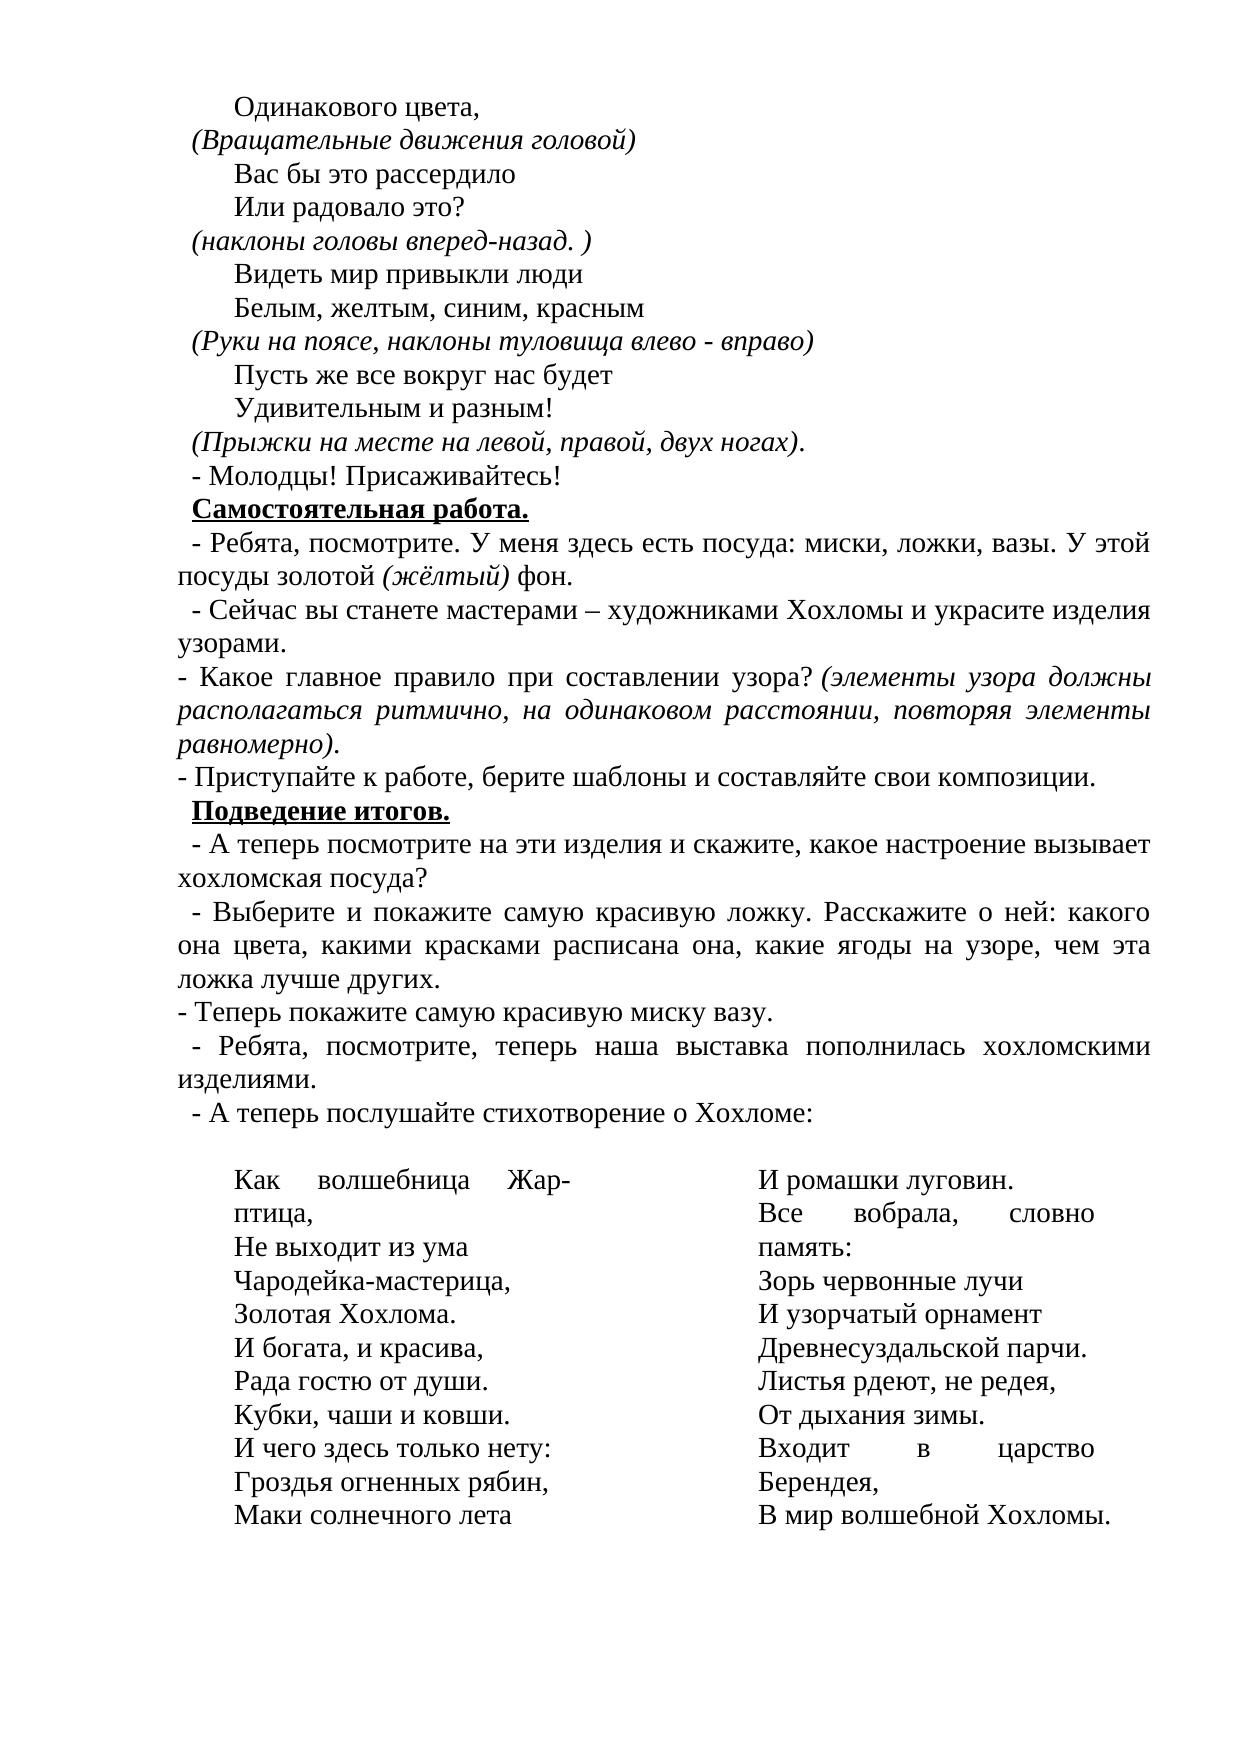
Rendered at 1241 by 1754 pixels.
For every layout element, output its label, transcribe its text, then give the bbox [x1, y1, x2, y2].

text И ромашки луговин. [758, 1162, 1095, 1196]
text Золотая Хохлома. [234, 1296, 571, 1330]
text - Теперь покажите самую красивую миску вазу. [177, 994, 1152, 1028]
text - Ребята, посмотрите, теперь наша выставка пополнилась хохломскими изделиями. [177, 1028, 1152, 1095]
text (Прыжки на месте на левой, правой, двух ногах). [177, 424, 1152, 458]
text Видеть мир привыкли люди [234, 256, 1095, 290]
text Листья рдеют, не редея, [758, 1363, 1095, 1397]
text Белым, желтым, синим, красным [234, 290, 1095, 323]
text От дыхания зимы. [758, 1397, 1095, 1430]
text Маки солнечного лета [234, 1497, 571, 1531]
text Гроздья огненных рябин, [234, 1464, 571, 1497]
text Все вобрала, словно память: [758, 1196, 1095, 1263]
text Удивительным и разным! [234, 391, 1095, 424]
text Или радовало это? [234, 189, 1095, 223]
text И чего здесь только нету: [234, 1430, 571, 1464]
text - Выберите и покажите самую красивую ложку. Расскажите о ней: какого она цвета, какими красками расписана она, какие ягоды на узоре, чем эта ложка лучше других. [177, 894, 1152, 994]
text Древнесуздальской парчи. [758, 1330, 1095, 1363]
text Входит в царство Берендея, [758, 1430, 1095, 1497]
text - Молодцы! Присаживайтесь! [177, 458, 1152, 491]
text Как волшебница Жар-птица, [234, 1162, 571, 1229]
text - А теперь послушайте стихотворение о Хохломе: [177, 1095, 1152, 1128]
text Чародейка-мастерица, [234, 1263, 571, 1296]
text - Какое главное правило при составлении узора? (элементы узора должны располагаться ритмично, на одинаковом расстоянии, повторяя элементы равномерно). [177, 659, 1152, 759]
text И узорчатый орнамент [758, 1296, 1095, 1330]
text (Руки на поясе, наклоны туловища влево - вправо) [177, 323, 1152, 357]
text Вас бы это рассердило [234, 156, 1095, 189]
text - Сейчас вы станете мастерами – художниками Хохломы и украсите изделия узорами. [177, 592, 1152, 659]
text В мир волшебной Хохломы. [701, 1497, 1152, 1531]
text (Вращательные движения головой) [177, 122, 1152, 156]
text Не выходит из ума [234, 1229, 571, 1263]
text - Приступайте к работе, берите шаблоны и составляйте свои композиции. [177, 759, 1152, 793]
text Самостоятельная работа. [177, 491, 1152, 525]
text Пусть же все вокруг нас будет [234, 357, 1095, 391]
text Одинакового цвета, [234, 89, 1095, 122]
text Зорь червонные лучи [758, 1263, 1095, 1296]
text (наклоны головы вперед-назад. ) [177, 223, 1152, 256]
text Кубки, чаши и ковши. [234, 1397, 571, 1430]
text - А теперь посмотрите на эти изделия и скажите, какое настроение вызывает хохломская посуда? [177, 827, 1152, 894]
text И богата, и красива, [234, 1330, 571, 1363]
text - Ребята, посмотрите. У меня здесь есть посуда: миски, ложки, вазы. У этой посуды золотой (жёлтый) фон. [177, 525, 1152, 592]
text Рада гостю от души. [234, 1363, 571, 1397]
text Подведение итогов. [177, 793, 1152, 827]
